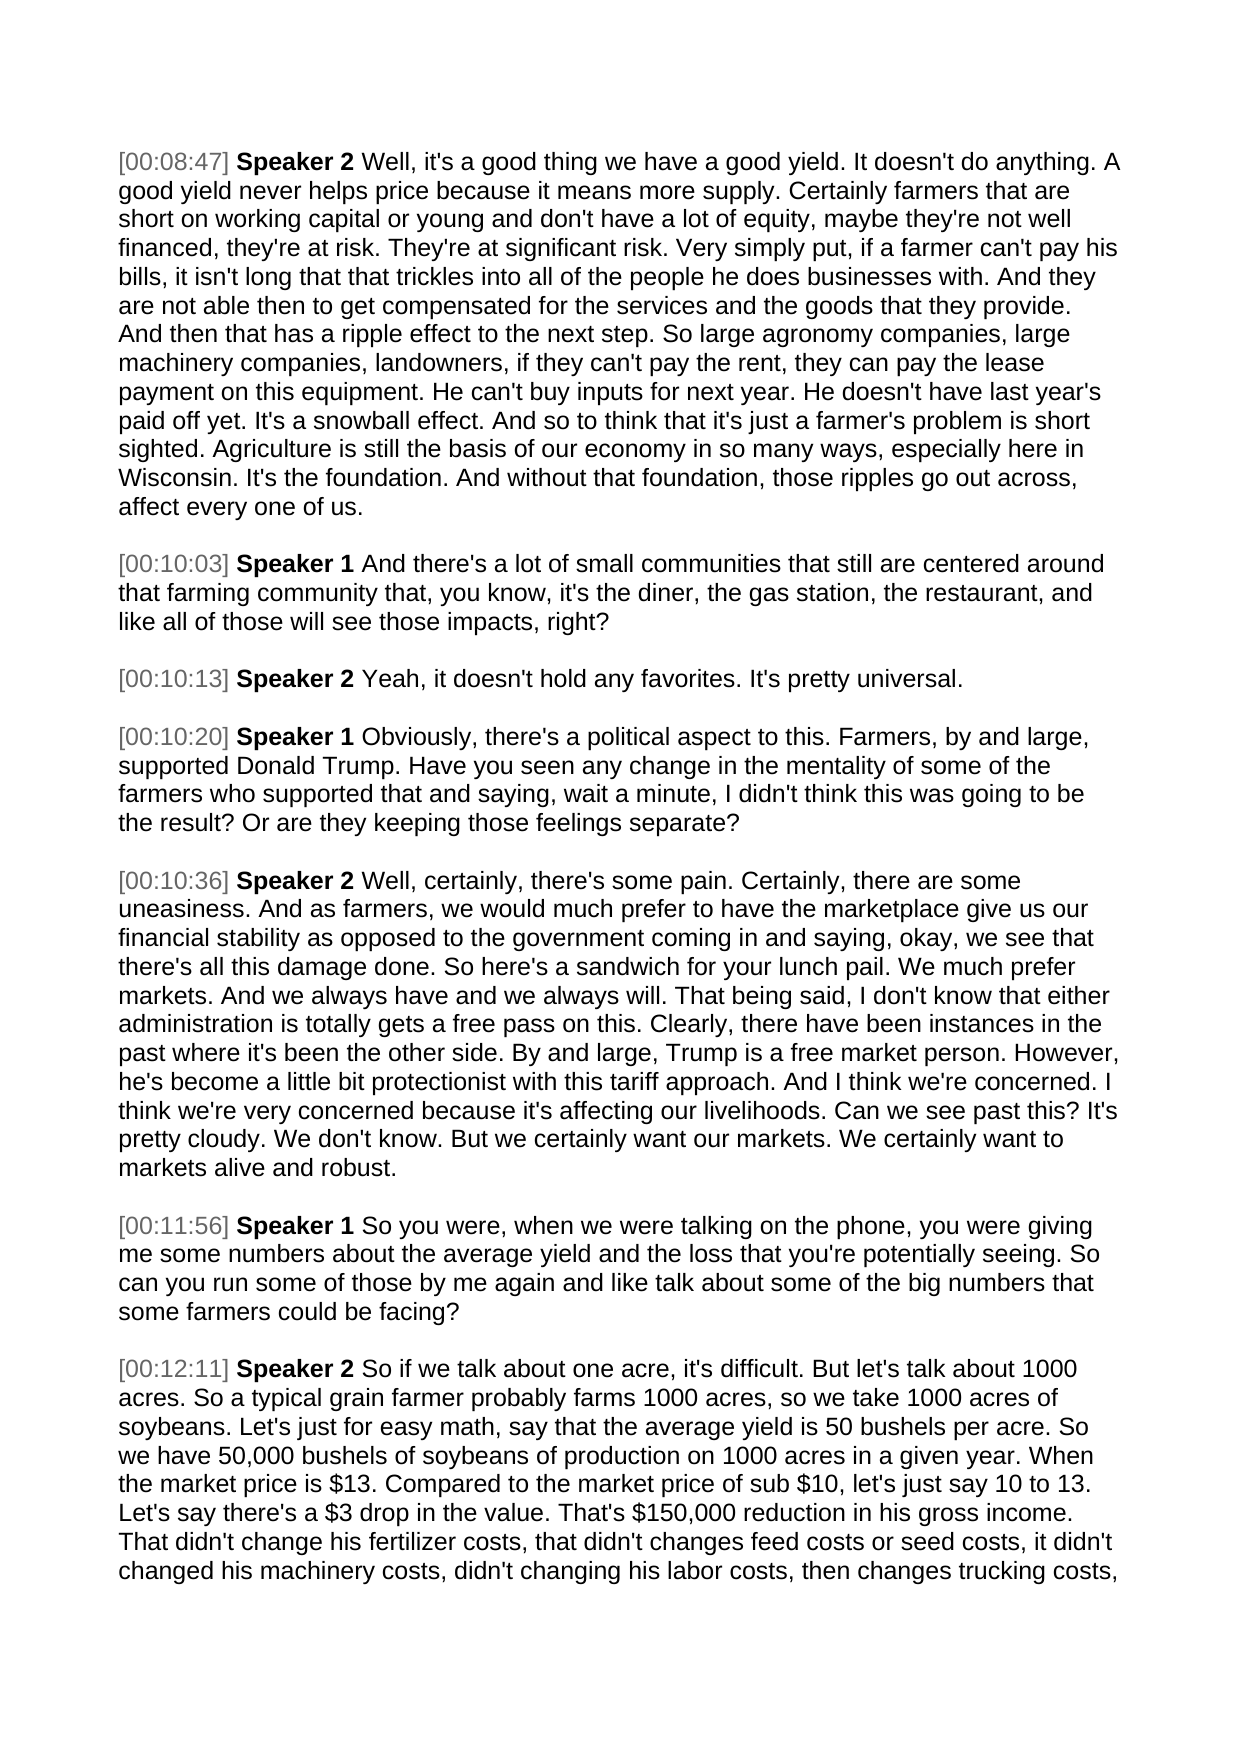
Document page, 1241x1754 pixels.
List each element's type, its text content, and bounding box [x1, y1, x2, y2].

text [00:10:36] Speaker 2 Well, certainly, there's some pain. Certainly, there are some uneasiness. And as farmers, we would much prefer to have the marketplace give us our financial stability as opposed to the government coming in and saying, okay, we see that there's all this damage done. So here's a sandwich for your lunch pail. We much prefer markets. And we always have and we always will. That being said, I don't know that either administration is totally gets a free pass on this. Clearly, there have been instances in the past where it's been the other side. By and large, Trump is a free market person. However, he's become a little bit protectionist with this tariff approach. And I think we're concerned. I think we're very concerned because it's affecting our livelihoods. Can we see past this? It's pretty cloudy. We don't know. But we certainly want our markets. We certainly want to markets alive and robust. [118, 866, 1122, 1182]
text [00:08:47] Speaker 2 Well, it's a good thing we have a good yield. It doesn't do anything. A good yield never helps price because it means more supply. Certainly farmers that are short on working capital or young and don't have a lot of equity, maybe they're not well financed, they're at risk. They're at significant risk. Very simply put, if a farmer can't pay his bills, it isn't long that that trickles into all of the people he does businesses with. And they are not able then to get compensated for the services and the goods that they provide. And then that has a ripple effect to the next step. So large agronomy companies, large machinery companies, landowners, if they can't pay the rent, they can pay the lease payment on this equipment. He can't buy inputs for next year. He doesn't have last year's paid off yet. It's a snowball effect. And so to think that it's just a farmer's problem is short sighted. Agriculture is still the basis of our economy in so many ways, especially here in Wisconsin. It's the foundation. And without that foundation, those ripples go out across, affect every one of us. [118, 147, 1122, 521]
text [118, 1354, 1122, 1584]
text [00:10:03] Speaker 1 And there's a lot of small communities that still are centered around that farming community that, you know, it's the diner, the gas station, the restaurant, and like all of those will see those impacts, right? [118, 549, 1122, 636]
text [00:10:20] Speaker 1 Obviously, there's a political aspect to this. Farmers, by and large, supported Donald Trump. Have you seen any change in the mentality of some of the farmers who supported that and saying, wait a minute, I didn't think this was going to be the result? Or are they keeping those feelings separate? [118, 722, 1122, 837]
text [00:10:13] Speaker 2 Yeah, it doesn't hold any favorites. It's pretty universal. [118, 664, 1122, 693]
text [00:11:56] Speaker 1 So you were, when we were talking on the phone, you were giving me some numbers about the average yield and the loss that you're potentially seeing. So can you run some of those by me again and like talk about some of the big numbers that some farmers could be facing? [118, 1211, 1122, 1326]
